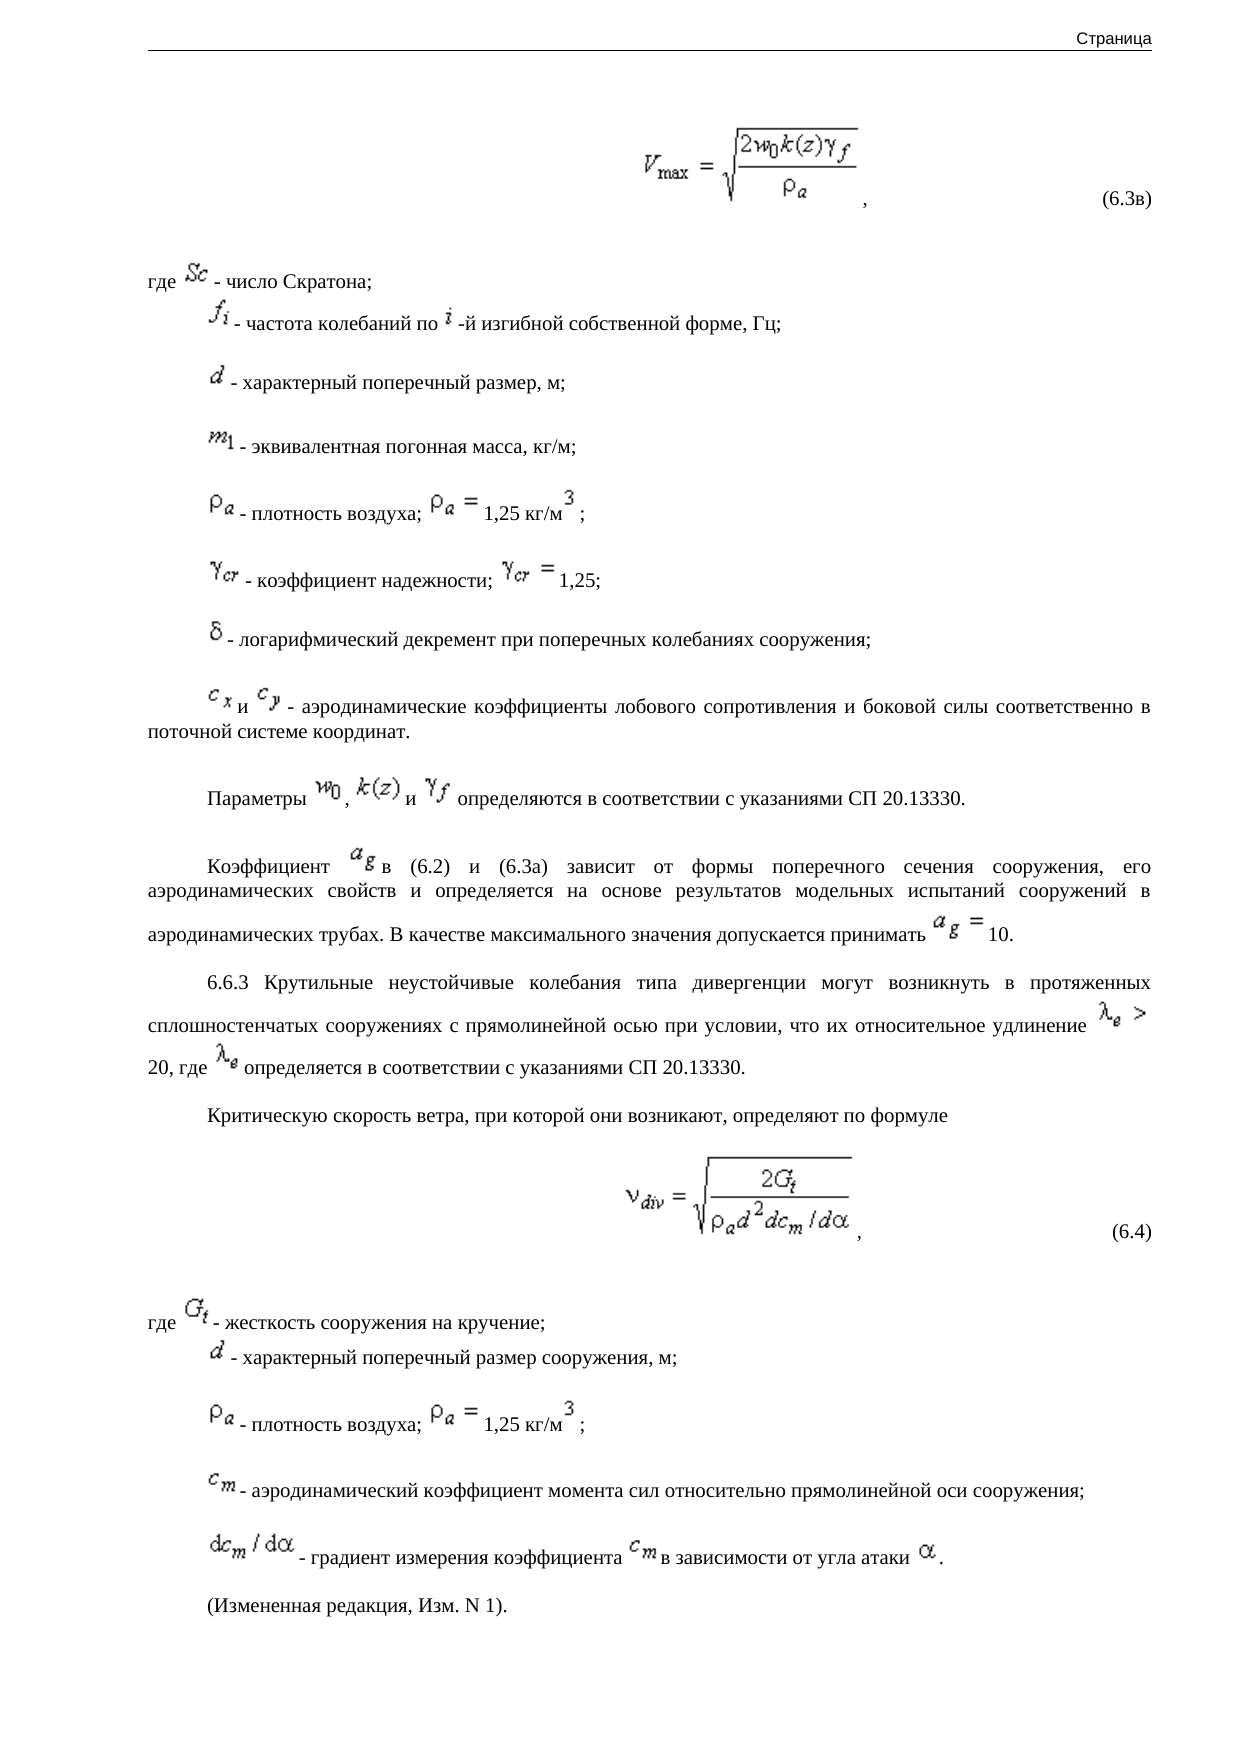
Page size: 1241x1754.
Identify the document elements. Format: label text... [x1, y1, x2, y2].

picture [206, 549, 245, 588]
text Параметры , и определяются в соответствии с указаниями СП 20.13330. [148, 767, 1152, 810]
text - логарифмический декремент при поперечных колебаниях сооружения; [148, 616, 1152, 651]
picture [206, 1526, 299, 1565]
picture [623, 1151, 857, 1239]
text - градиент измерения коэффициента в зависимости от угла атаки . [148, 1526, 1152, 1569]
text Коэффициент в (6.2) и (6.3а) зависит от формы поперечного сечения сооружения, его аэродинамических свойств и определяется на основе результатов модельных испытаний сооружений в аэродинамических трубах. В качестве максимального значения допускается принимать 10. [148, 834, 1152, 946]
picture [181, 1291, 213, 1330]
text и - аэродинамические коэффициенты лобового сопротивления и боковой силы соответственно в поточной системе координат. [148, 675, 1152, 743]
picture [206, 359, 231, 390]
picture [1095, 994, 1152, 1033]
picture [206, 418, 240, 454]
picture [212, 1036, 244, 1075]
text (Измененная редакция, Изм. N 1). [148, 1593, 1152, 1617]
text , (6.3в) [148, 122, 1152, 210]
text - характерный поперечный размер, м; [148, 359, 1152, 394]
picture [627, 1526, 661, 1565]
picture [206, 292, 234, 331]
picture [427, 482, 484, 521]
picture [641, 122, 863, 206]
text - плотность воздуха; 1,25 кг/м; [148, 1393, 1152, 1436]
picture [498, 549, 559, 588]
text - аэродинамический коэффициент момента сил относительно прямолинейной оси сооружения; [148, 1460, 1152, 1502]
picture [206, 1393, 240, 1431]
picture [181, 257, 214, 288]
picture [206, 676, 237, 714]
picture [311, 767, 345, 806]
picture [354, 773, 406, 806]
picture [206, 1459, 240, 1498]
picture [206, 1334, 231, 1365]
text - плотность воздуха; 1,25 кг/м; [148, 483, 1152, 525]
picture [562, 1395, 580, 1431]
picture [421, 766, 458, 806]
picture [206, 482, 240, 521]
text где - жесткость сооружения на кручение; [148, 1292, 1152, 1334]
text , (6.4) [148, 1152, 1152, 1243]
text Критическую скорость ветра, при которой они возникают, определяют по формуле [148, 1103, 1152, 1127]
text - эквивалентная погонная масса, кг/м; [148, 418, 1152, 458]
text - коэффициент надежности; 1,25; [148, 549, 1152, 592]
picture [443, 303, 458, 331]
text - частота колебаний по -й изгибной собственной форме, Гц; [148, 293, 1152, 335]
text где - число Скратона; [148, 258, 1152, 293]
picture [206, 616, 227, 647]
picture [562, 484, 580, 521]
picture [255, 674, 288, 714]
picture [931, 902, 988, 942]
picture [427, 1393, 484, 1431]
text - характерный поперечный размер сооружения, м; [148, 1334, 1152, 1369]
text 6.6.3 Крутильные неустойчивые колебания типа дивергенции могут возникнуть в протяженных сплошностенчатых сооружениях с прямолинейной осью при условии, что их относительное удлинение 20, где определяется в соответствии с указаниями СП 20.13330. [148, 970, 1152, 1079]
picture [348, 834, 382, 874]
picture [915, 1540, 939, 1565]
